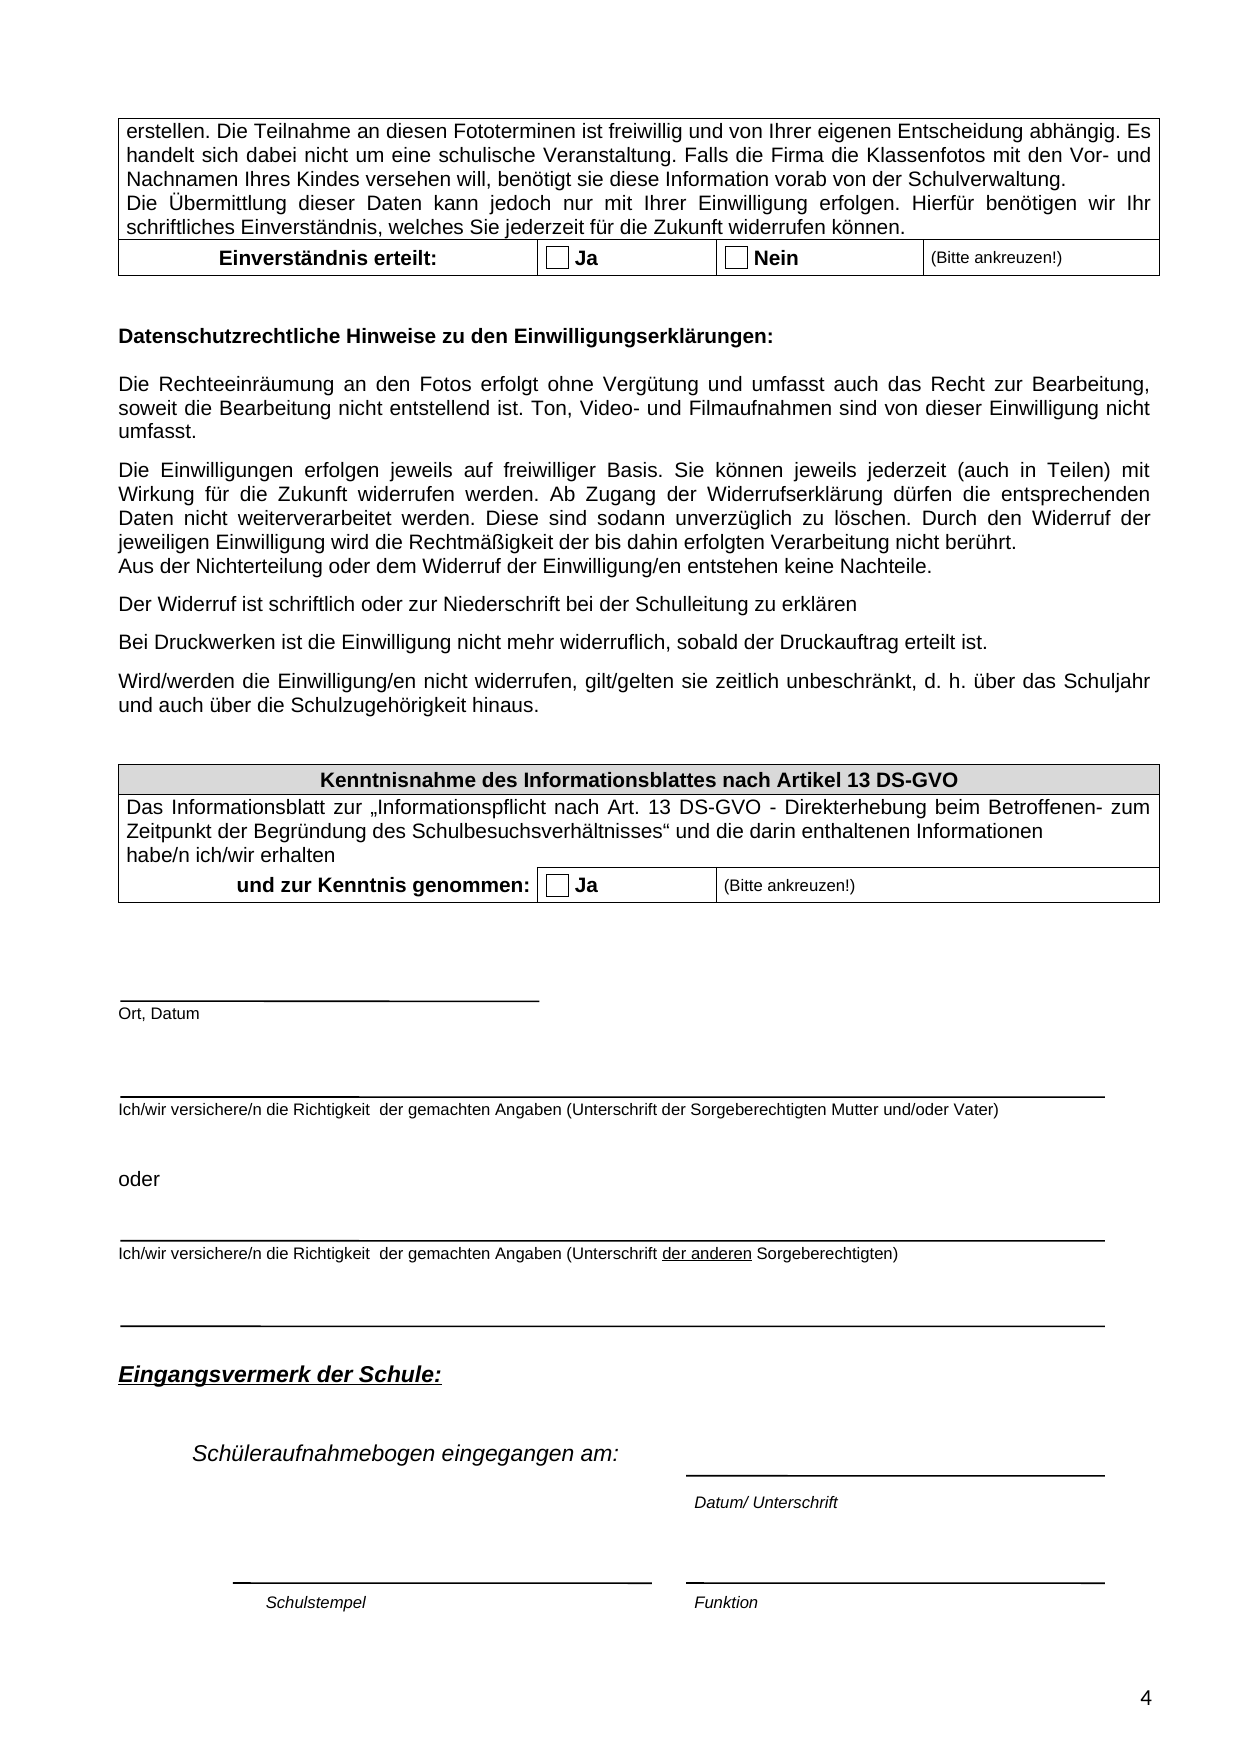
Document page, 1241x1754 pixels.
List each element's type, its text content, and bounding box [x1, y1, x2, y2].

text Schulstempel Funktion [192, 1592, 1152, 1612]
text Aus der Nichterteilung oder dem Widerruf der Einwilligung/en entstehen keine Nachteile. [118, 553, 1152, 577]
text Die Rechteeinräumung an den Fotos erfolgt ohne Vergütung und umfasst auch das Recht zur Bearbeitung, soweit die Bearbeitung nicht entstellend ist. Ton, Video- und Filmaufnahmen sind von dieser Einwilligung nicht umfasst. [118, 371, 1152, 443]
table_cell Ja [538, 240, 716, 274]
text Datenschutzrechtliche Hinweise zu den Einwilligungserklärungen: [118, 323, 1152, 347]
text Ort, Datum [118, 1004, 1152, 1023]
table_cell (Bitte ankreuzen!) [924, 240, 1159, 274]
text Der Widerruf ist schriftlich oder zur Niederschrift bei der Schulleitung zu erklären [118, 592, 1152, 616]
table_cell (Bitte ankreuzen!) [717, 868, 1159, 902]
table_cell Einverständnis erteilt: [119, 240, 537, 274]
text Bei Druckwerken ist die Einwilligung nicht mehr widerruflich, sobald der Druckauftrag erteilt ist. [118, 630, 1152, 654]
text oder [118, 1167, 1152, 1191]
table_cell Ja [538, 868, 716, 902]
table_cell Das Informationsblatt zur „Informationspflicht nach Art. 13 DS-GVO - Direkterhebung beim Betroffenen- zum Zeitpunkt der Begründung des Schulbesuchsverhältnisses“ und die darin enthaltenen Informationen habe/n ich/wir erhalten [119, 795, 1159, 867]
text Datum/ Unterschrift [118, 1493, 1152, 1512]
text Eingangsvermerk der Schule: [118, 1361, 1152, 1387]
text Die Einwilligungen erfolgen jeweils auf freiwilliger Basis. Sie können jeweils jederzeit (auch in Teilen) mit Wirkung für die Zukunft widerrufen werden. Ab Zugang der Widerrufserklärung dürfen die entsprechenden Daten nicht weiterverarbeitet werden. Diese sind sodann unverzüglich zu löschen. Durch den Widerruf der jeweiligen Einwilligung wird die Rechtmäßigkeit der bis dahin erfolgten Verarbeitung nicht berührt. [118, 458, 1152, 553]
text Ich/wir versichere/n die Richtigkeit der gemachten Angaben (Unterschrift der anderen Sorgeberechtigten) [118, 1243, 1152, 1263]
text Schüleraufnahmebogen eingegangen am: [118, 1440, 1152, 1466]
text Wird/werden die Einwilligung/en nicht widerrufen, gilt/gelten sie zeitlich unbeschränkt, d. h. über das Schuljahr und auch über die Schulzugehörigkeit hinaus. [118, 668, 1152, 716]
text Ich/wir versichere/n die Richtigkeit der gemachten Angaben (Unterschrift der Sorgeberechtigten Mutter und/oder Vater) [118, 1100, 1152, 1119]
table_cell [119, 119, 1159, 239]
table_cell Nein [717, 240, 923, 274]
table_header Kenntnisnahme des Informationsblattes nach Artikel 13 DS-GVO [119, 765, 1159, 794]
table_cell und zur Kenntnis genommen: [119, 867, 537, 902]
